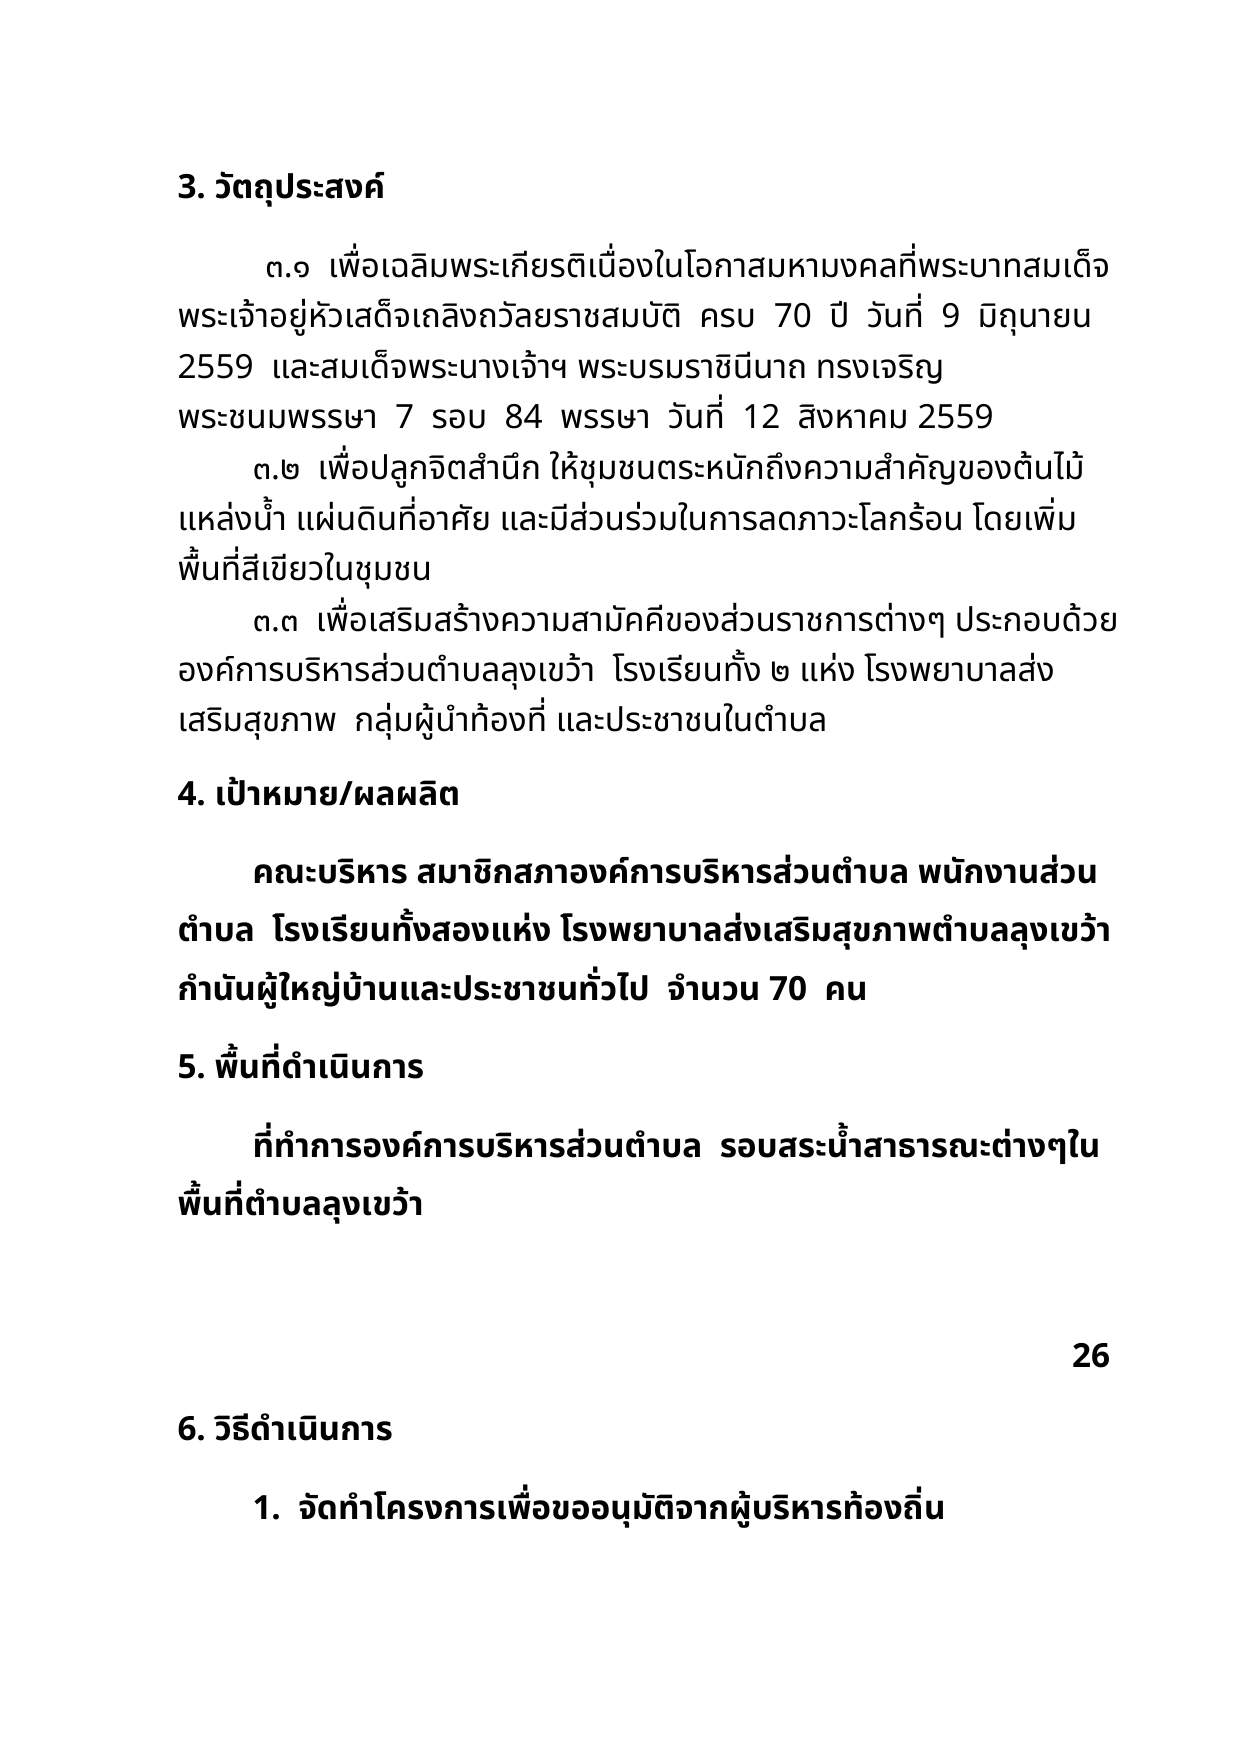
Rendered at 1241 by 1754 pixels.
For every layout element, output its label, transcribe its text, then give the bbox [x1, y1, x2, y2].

text คณะบริหาร สมาชิกสภาองค์การบริหารส่วนตำบล พนักงานส่วนตำบล โรงเรียนทั้งสองแห่ง โรงพยาบาลส่งเสริมสุขภาพตำบลลุงเขว้า กำนันผู้ใหญ่บ้านและประชาชนทั่วไป จำนวน 70 คน [177, 848, 1137, 1015]
text ๓.๓ เพื่อเสริมสร้างความสามัคคีของส่วนราชการต่างๆ ประกอบด้วย องค์การบริหารส่วนตำบลลุงเขว้า โรงเรียนทั้ง ๒ แห่ง โรงพยาบาลส่งเสริมสุขภาพ กลุ่มผู้นำท้องที่ และประชาชนในตำบล [177, 595, 1137, 747]
text ๓.๑ เพื่อเฉลิมพระเกียรติเนื่องในโอกาสมหามงคลที่พระบาทสมเด็จพระเจ้าอยู่หัวเสด็จเถลิงถวัลยราชสมบัติ ครบ 70 ปี วันที่ 9 มิถุนายน 2559 และสมเด็จพระนางเจ้าฯ พระบรมราชินีนาถ ทรงเจริญพระชนมพรรษา 7 รอบ 84 พรรษา วันที่ 12 สิงหาคม 2559 [177, 241, 1137, 444]
text 3. วัตถุประสงค์ [177, 162, 1137, 213]
text 1. จัดทำโครงการเพื่อขออนุมัติจากผู้บริหารท้องถิ่น [177, 1484, 1110, 1534]
text 6. วิธีดำเนินการ [177, 1405, 1110, 1456]
text 5. พื้นที่ดำเนินการ [177, 1043, 1110, 1094]
text 26 [177, 1332, 1110, 1377]
text ๓.๒ เพื่อปลูกจิตสำนึก ให้ชุมชนตระหนักถึงความสำคัญของต้นไม้ แหล่งน้ำ แผ่นดินที่อาศัย และมีส่วนร่วมในการลดภาวะโลกร้อน โดยเพิ่มพื้นที่สีเขียวในชุมชน [177, 444, 1137, 595]
text ที่ทำการองค์การบริหารส่วนตำบล รอบสระน้ำสาธารณะต่างๆในพื้นที่ตำบลลุงเขว้า [177, 1122, 1110, 1231]
text 4. เป้าหมาย/ผลผลิต [177, 769, 1137, 820]
